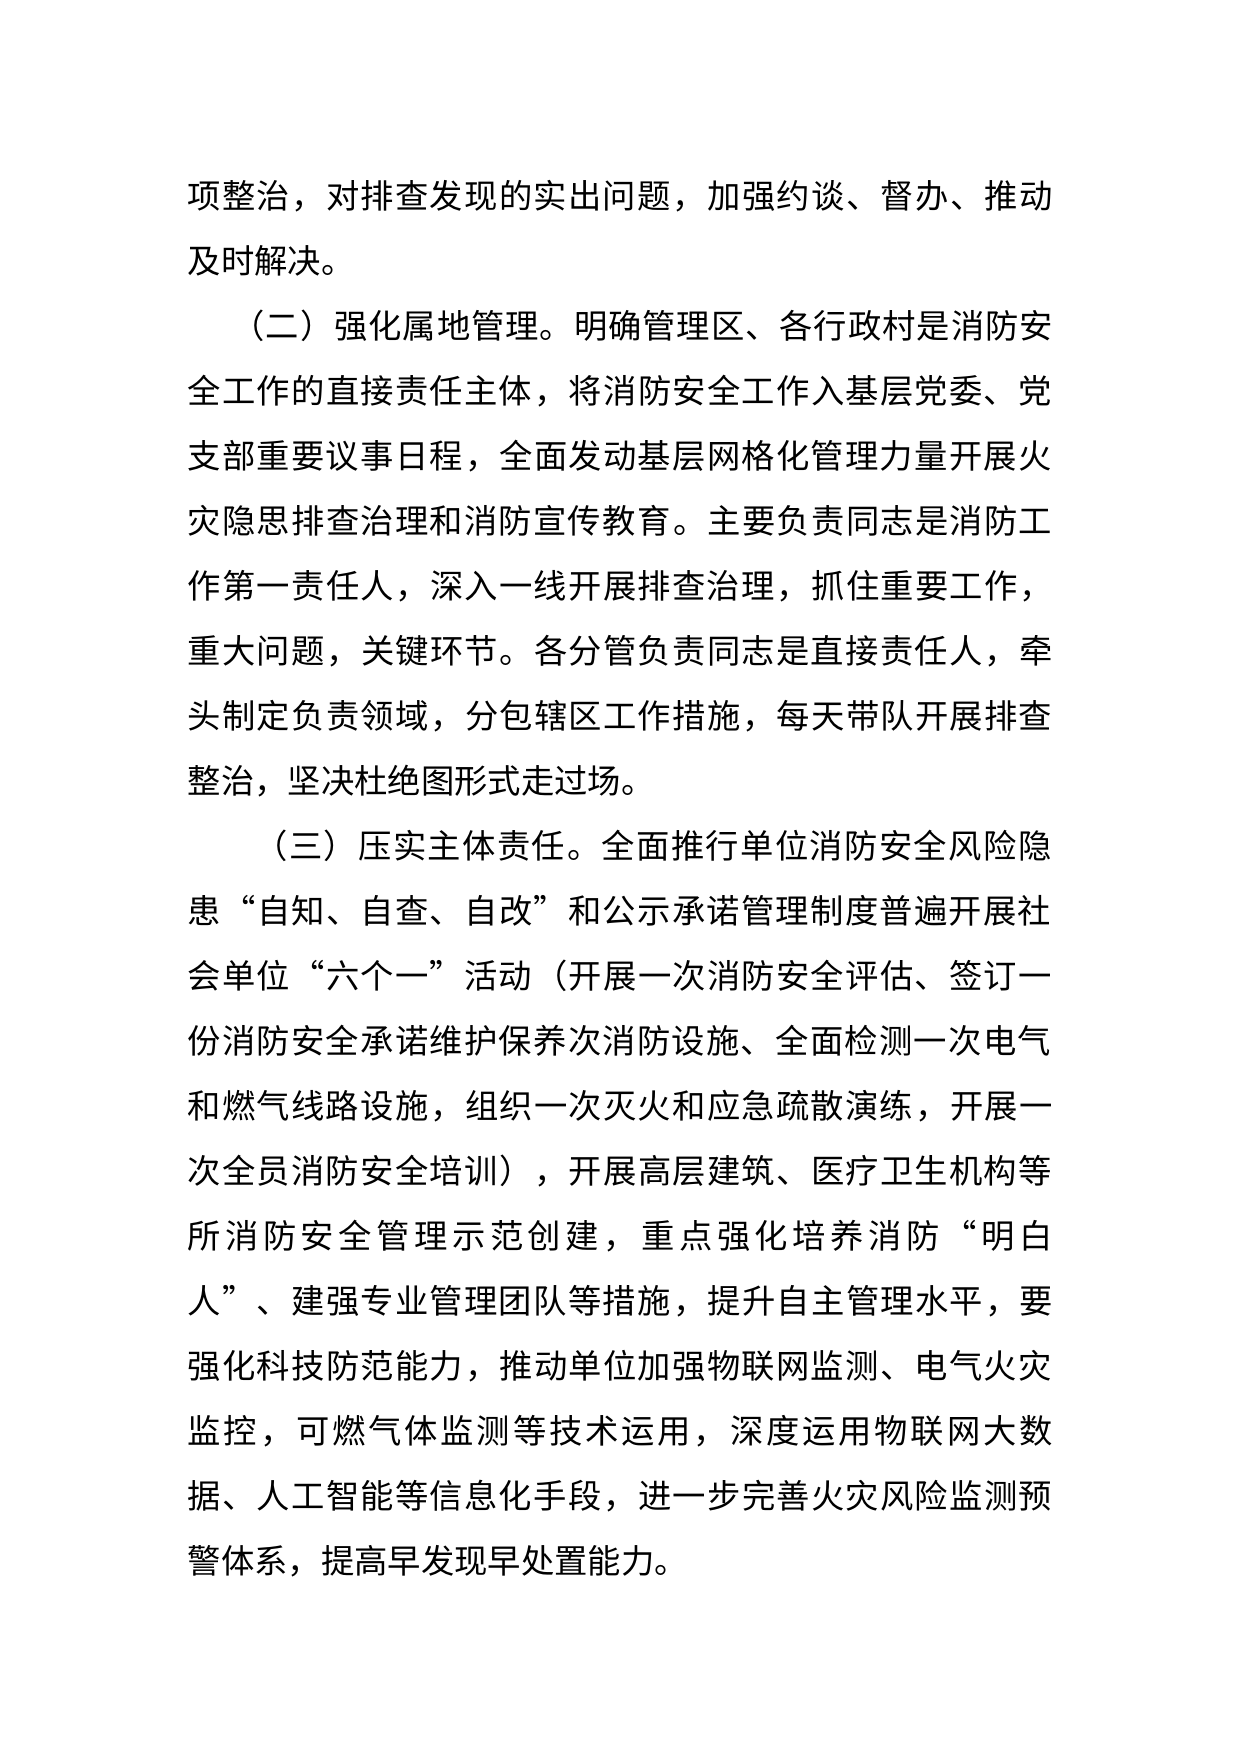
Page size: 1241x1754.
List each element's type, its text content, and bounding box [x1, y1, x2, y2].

text （二）强化属地管理。明确管理区、各行政村是消防安全工作的直接责任主体，将消防安全工作入基层党委、党支部重要议事日程，全面发动基层网格化管理力量开展火灾隐思排查治理和消防宣传教育。主要负责同志是消防工作第一责任人，深入一线开展排查治理，抓住重要工作，重大问题，关键环节。各分管负责同志是直接责任人，牵头制定负责领域，分包辖区工作措施，每天带队开展排查整治，坚决杜绝图形式走过场。 [187, 292, 1053, 812]
text （三）压实主体责任。全面推行单位消防安全风险隐患“自知、自查、自改”和公示承诺管理制度普遍开展社会单位“六个一”活动（开展一次消防安全评估、签订一份消防安全承诺维护保养次消防设施、全面检测一次电气和燃气线路设施，组织一次灭火和应急疏散演练，开展一次全员消防安全培训），开展高层建筑、医疗卫生机构等所消防安全管理示范创建，重点强化培养消防“明白人”、建强专业管理团队等措施，提升自主管理水平，要强化科技防范能力，推动单位加强物联网监测、电气火灾监控，可燃气体监测等技术运用，深度运用物联网大数据、人工智能等信息化手段，进一步完善火灾风险监测预警体系，提高早发现早处置能力。 [187, 812, 1053, 1592]
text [187, 162, 1053, 292]
